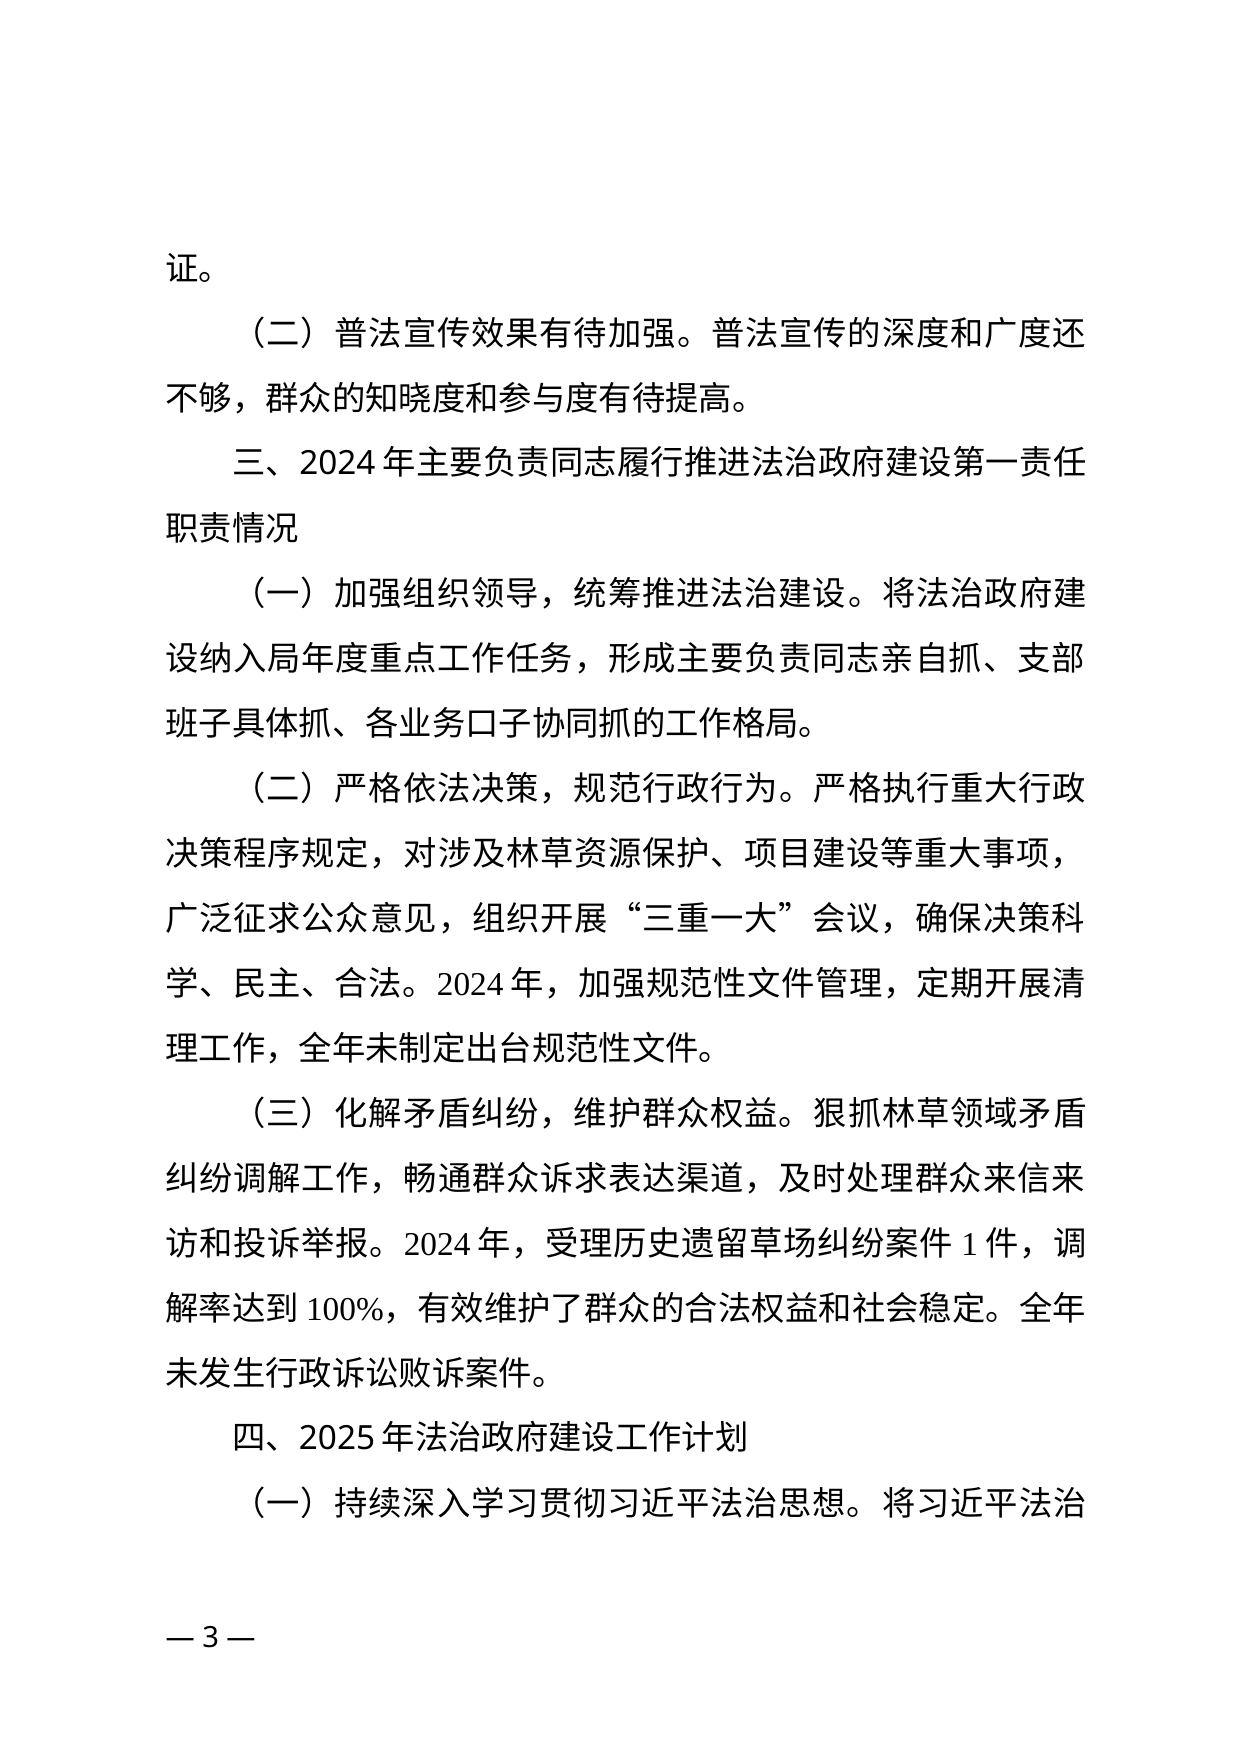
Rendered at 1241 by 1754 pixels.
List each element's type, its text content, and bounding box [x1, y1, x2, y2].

text （三）化解矛盾纠纷，维护群众权益。狠抓林草领域矛盾纠纷调解工作，畅通群众诉求表达渠道，及时处理群众来信来访和投诉举报。2024年，受理历史遗留草场纠纷案件1件，调解率达到100%，有效维护了群众的合法权益和社会稳定。全年未发生行政诉讼败诉案件。 [165, 1078, 1087, 1403]
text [165, 233, 1087, 298]
text 四、2025年法治政府建设工作计划 [165, 1403, 1087, 1468]
text （一）加强组织领导，统筹推进法治建设。将法治政府建设纳入局年度重点工作任务，形成主要负责同志亲自抓、支部班子具体抓、各业务口子协同抓的工作格局。 [165, 558, 1087, 753]
text 三、2024年主要负责同志履行推进法治政府建设第一责任职责情况 [165, 428, 1087, 558]
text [165, 1468, 1087, 1533]
text （二）普法宣传效果有待加强。普法宣传的深度和广度还不够，群众的知晓度和参与度有待提高。 [165, 298, 1087, 428]
text （二）严格依法决策，规范行政行为。严格执行重大行政决策程序规定，对涉及林草资源保护、项目建设等重大事项，广泛征求公众意见，组织开展“三重一大”会议，确保决策科学、民主、合法。2024年，加强规范性文件管理，定期开展清理工作，全年未制定出台规范性文件。 [165, 753, 1087, 1078]
